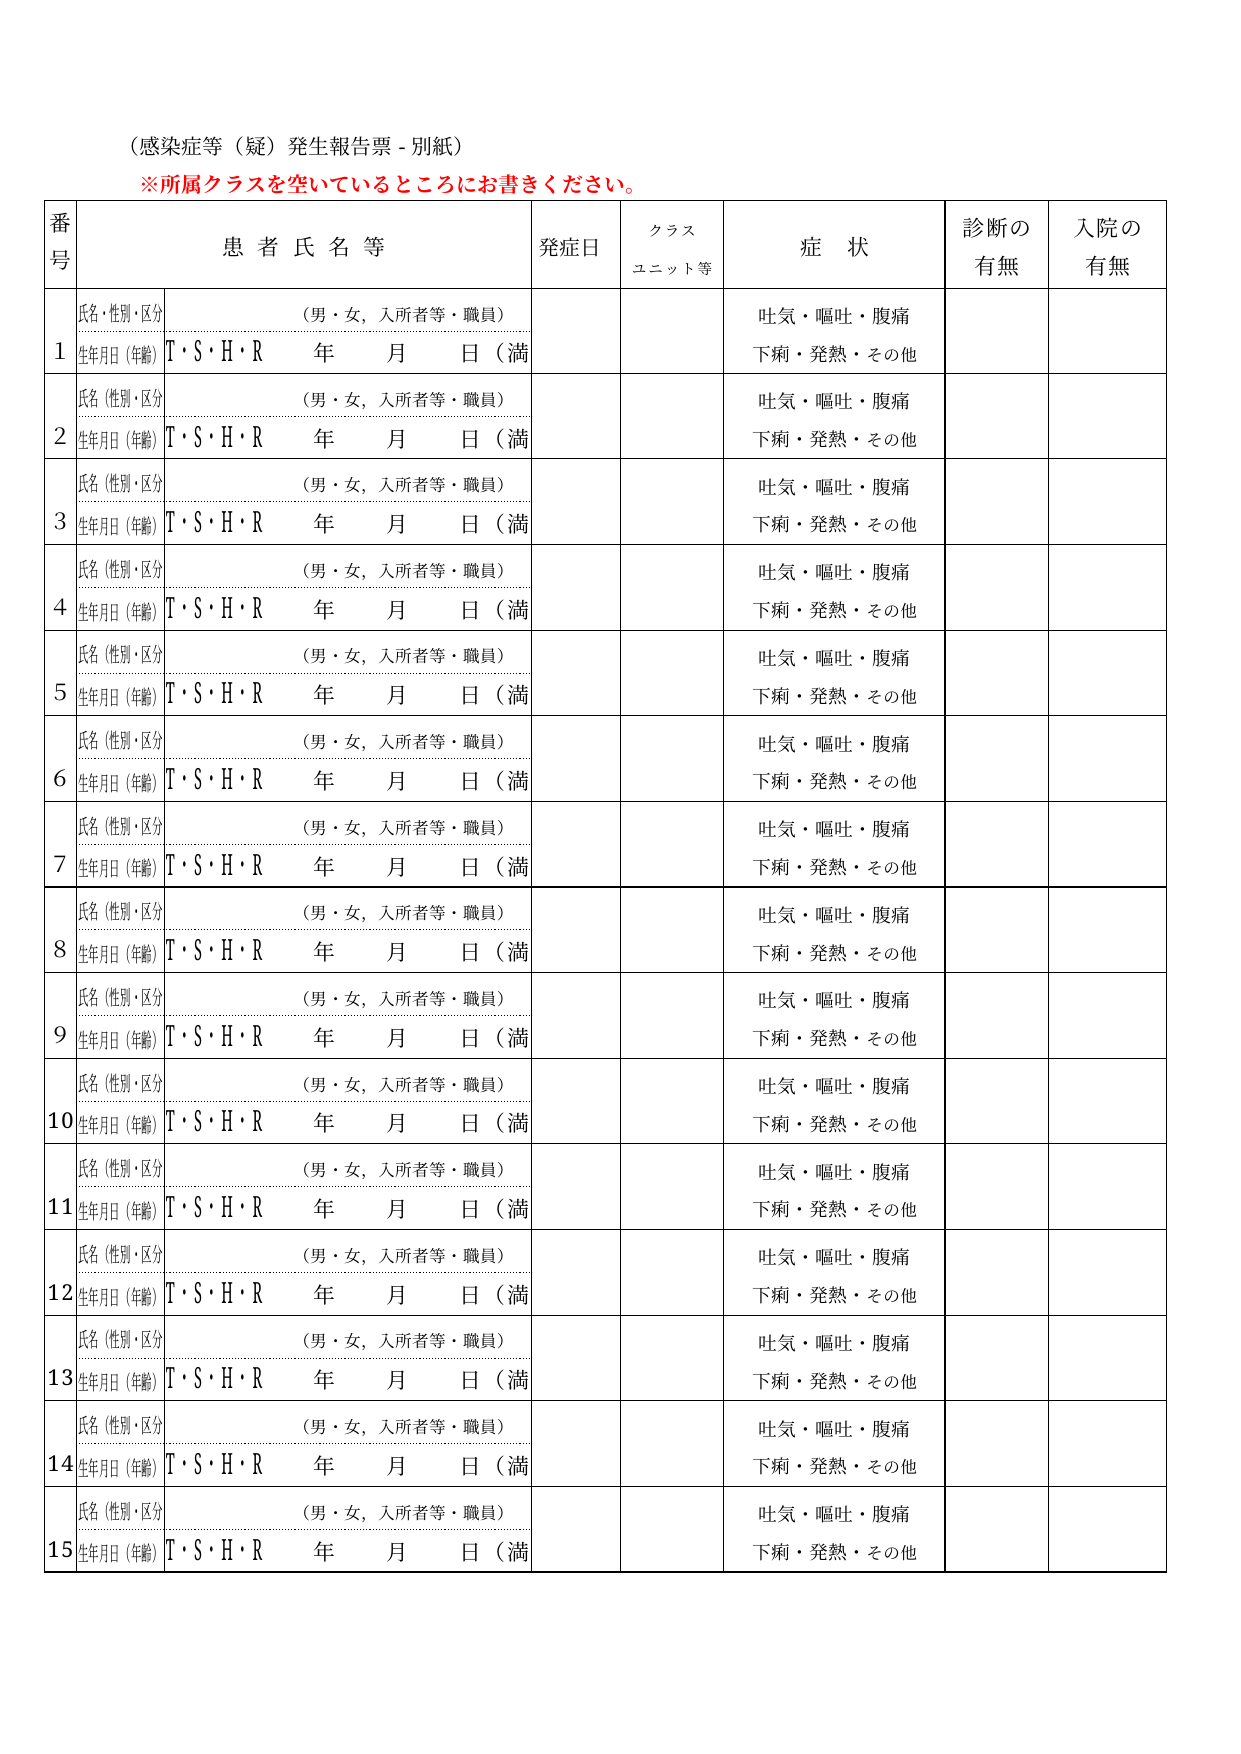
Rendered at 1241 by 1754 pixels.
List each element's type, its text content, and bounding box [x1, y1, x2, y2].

table_cell [532, 631, 620, 715]
table_cell 氏名（性別・区分 [77, 716, 164, 758]
table_cell 生年月日（年齢） [77, 1529, 164, 1571]
table_cell （男・女，入所者等・職員） [165, 1487, 531, 1529]
table_cell 吐気・嘔吐・腹痛 下痢・発熱・その他 [724, 459, 944, 544]
table_cell T・S・H・R 年 月 日（満 歳） [165, 929, 531, 972]
table_cell [1049, 545, 1166, 629]
table_cell T・S・H・R 年 月 日（満 歳） [165, 844, 531, 886]
table_cell [532, 1487, 620, 1571]
table_cell （男・女，入所者等・職員） [165, 716, 531, 758]
table_cell 吐気・嘔吐・腹痛 下痢・発熱・その他 [724, 545, 944, 629]
table_cell 11 [45, 1144, 76, 1229]
table_header 診断の 有無 [946, 201, 1048, 288]
table_header 入院の 有無 [1049, 201, 1166, 288]
table_cell T・S・H・R 年 月 日（満 歳） [165, 331, 531, 373]
table_cell （男・女，入所者等・職員） [165, 459, 531, 501]
table_cell 14 [45, 1401, 76, 1486]
table_cell [946, 1487, 1048, 1571]
table_cell T・S・H・R 年 月 日（満 歳） [165, 587, 531, 629]
table_cell [1049, 1487, 1166, 1571]
table_cell T・S・H・R 年 月 日（満 歳） [165, 1272, 531, 1314]
table_cell 15 [45, 1487, 76, 1571]
table_cell T・S・H・R 年 月 日（満 歳） [165, 1015, 531, 1058]
table_cell 生年月日（年齢） [77, 844, 164, 886]
table_cell [532, 289, 620, 373]
table_cell 生年月日（年齢） [77, 416, 164, 458]
table_cell T・S・H・R 年 月 日（満 歳） [165, 758, 531, 801]
table_cell 氏名・性別・区分 [77, 289, 164, 331]
table_cell （男・女，入所者等・職員） [165, 1144, 531, 1186]
table_cell ３ [45, 459, 76, 544]
table_cell ２ [45, 374, 76, 458]
table_header 発症日 [532, 201, 620, 288]
table_cell ８ [45, 888, 76, 972]
table_cell （男・女，入所者等・職員） [165, 1059, 531, 1101]
table_cell 生年月日（年齢） [77, 929, 164, 972]
table_cell [532, 545, 620, 629]
table_cell [621, 716, 723, 801]
table_cell 13 [45, 1316, 76, 1400]
table_cell 吐気・嘔吐・腹痛 下痢・発熱・その他 [724, 374, 944, 458]
table_cell 氏名（性別・区分 [77, 888, 164, 929]
table_cell [621, 1316, 723, 1400]
table_cell [946, 374, 1048, 458]
table_cell [621, 1487, 723, 1571]
table_header クラス ユニット等 [621, 201, 723, 288]
table_cell 吐気・嘔吐・腹痛 下痢・発熱・その他 [724, 973, 944, 1058]
table_cell [1049, 1059, 1166, 1143]
table_cell （男・女，入所者等・職員） [165, 631, 531, 672]
table_cell T・S・H・R 年 月 日（満 歳） [165, 1529, 531, 1571]
table_cell 生年月日（年齢） [77, 673, 164, 715]
table_cell [621, 888, 723, 972]
table_cell 吐気・嘔吐・腹痛 下痢・発熱・その他 [724, 1401, 944, 1486]
table_header 番号 [45, 201, 76, 288]
table_cell [946, 1316, 1048, 1400]
table_cell T・S・H・R 年 月 日（満 歳） [165, 1186, 531, 1229]
table_cell T・S・H・R 年 月 日（満 歳） [165, 501, 531, 544]
table_cell [621, 1144, 723, 1229]
text （感染症等（疑）発生報告票 - 別紙） [118, 124, 1152, 162]
table_cell 氏名（性別・区分 [77, 973, 164, 1015]
table_cell 生年月日（年齢） [77, 587, 164, 629]
table_cell [1049, 459, 1166, 544]
table_cell 氏名（性別・区分 [77, 631, 164, 672]
table_cell [532, 1401, 620, 1486]
table_cell （男・女，入所者等・職員） [165, 802, 531, 844]
table_cell [1049, 1144, 1166, 1229]
table_cell ９ [45, 973, 76, 1058]
table_cell 氏名（性別・区分 [77, 374, 164, 416]
table_cell 生年月日（年齢） [77, 1015, 164, 1058]
table_cell [621, 289, 723, 373]
table_cell （男・女，入所者等・職員） [165, 1401, 531, 1443]
table_cell 氏名（性別・区分 [77, 1230, 164, 1272]
table_cell [946, 973, 1048, 1058]
table_cell [621, 631, 723, 715]
table_cell [1049, 1230, 1166, 1314]
table_cell 生年月日（年齢） [77, 758, 164, 801]
table_cell T・S・H・R 年 月 日（満 歳） [165, 416, 531, 458]
table_cell [946, 1059, 1048, 1143]
table_cell ５ [45, 631, 76, 715]
table_cell [621, 1059, 723, 1143]
table_cell [532, 973, 620, 1058]
table_cell 吐気・嘔吐・腹痛 下痢・発熱・その他 [724, 631, 944, 715]
table_cell T・S・H・R 年 月 日（満 歳） [165, 673, 531, 715]
table_cell 氏名（性別・区分 [77, 545, 164, 587]
table_cell 生年月日（年齢） [77, 1186, 164, 1229]
table_cell [621, 374, 723, 458]
table_cell T・S・H・R 年 月 日（満 歳） [165, 1101, 531, 1143]
table_cell （男・女，入所者等・職員） [165, 1316, 531, 1357]
table_cell [621, 802, 723, 886]
table_cell [946, 1144, 1048, 1229]
table_cell [532, 1230, 620, 1314]
text ※所属クラスを空いているところにお書きください。 [118, 162, 1152, 200]
table_cell [946, 459, 1048, 544]
table_cell １ [45, 289, 76, 373]
table_cell ４ [45, 545, 76, 629]
table_cell [1049, 374, 1166, 458]
table_cell 氏名（性別・区分 [77, 1401, 164, 1443]
table_cell [1049, 973, 1166, 1058]
table_cell （男・女，入所者等・職員） [165, 374, 531, 416]
table_cell 吐気・嘔吐・腹痛 下痢・発熱・その他 [724, 1487, 944, 1571]
table_cell [621, 973, 723, 1058]
table_cell ７ [45, 802, 76, 886]
table_header 患 者 氏 名 等 [77, 201, 531, 288]
table_cell [946, 802, 1048, 886]
table_cell [621, 459, 723, 544]
table_cell 吐気・嘔吐・腹痛 下痢・発熱・その他 [724, 716, 944, 801]
table_cell [621, 1230, 723, 1314]
table_cell （男・女，入所者等・職員） [165, 545, 531, 587]
table_cell 吐気・嘔吐・腹痛 下痢・発熱・その他 [724, 888, 944, 972]
table_cell （男・女，入所者等・職員） [165, 888, 531, 929]
table_cell [532, 459, 620, 544]
table_cell [1049, 289, 1166, 373]
table_cell 12 [45, 1230, 76, 1314]
table_cell 生年月日（年齢） [77, 1272, 164, 1314]
table_cell [1049, 631, 1166, 715]
table_cell [1049, 1401, 1166, 1486]
table_cell [621, 1401, 723, 1486]
table_cell [532, 1144, 620, 1229]
table_cell T・S・H・R 年 月 日（満 歳） [165, 1358, 531, 1400]
table_cell 氏名（性別・区分 [77, 1487, 164, 1529]
table_cell （男・女，入所者等・職員） [165, 973, 531, 1015]
table_cell [532, 374, 620, 458]
table_cell 生年月日（年齢） [77, 1101, 164, 1143]
table_cell 吐気・嘔吐・腹痛 下痢・発熱・その他 [724, 1230, 944, 1314]
table_cell [946, 631, 1048, 715]
table_cell [621, 545, 723, 629]
table_cell [532, 888, 620, 972]
table_cell [946, 1401, 1048, 1486]
table_cell [1049, 716, 1166, 801]
table_cell 吐気・嘔吐・腹痛 下痢・発熱・その他 [724, 1316, 944, 1400]
table_cell 生年月日（年齢） [77, 1358, 164, 1400]
table_cell ６ [45, 716, 76, 801]
table_cell [946, 888, 1048, 972]
table_cell 10 [45, 1059, 76, 1143]
table_cell 吐気・嘔吐・腹痛 下痢・発熱・その他 [724, 802, 944, 886]
table_cell （男・女，入所者等・職員） [165, 1230, 531, 1272]
table_cell 生年月日（年齢） [77, 1443, 164, 1486]
table_cell [532, 716, 620, 801]
table_cell 吐気・嘔吐・腹痛 下痢・発熱・その他 [724, 1059, 944, 1143]
table_cell [1049, 802, 1166, 886]
table_cell 吐気・嘔吐・腹痛 下痢・発熱・その他 [724, 289, 944, 373]
table_cell [946, 716, 1048, 801]
table_cell [946, 1230, 1048, 1314]
table_cell [532, 1316, 620, 1400]
table_cell 氏名（性別・区分 [77, 1059, 164, 1101]
table_cell （男・女，入所者等・職員） [165, 289, 531, 331]
table_cell 氏名（性別・区分 [77, 1144, 164, 1186]
table_cell [1049, 888, 1166, 972]
table_cell [946, 545, 1048, 629]
table_cell [946, 289, 1048, 373]
table_cell 氏名（性別・区分 [77, 802, 164, 844]
table_cell [1049, 1316, 1166, 1400]
table_cell [532, 802, 620, 886]
table_header 症 状 [724, 201, 944, 288]
table_cell 生年月日（年齢） [77, 331, 164, 373]
table_cell 生年月日（年齢） [77, 501, 164, 544]
table_cell 氏名（性別・区分 [77, 459, 164, 501]
table_cell [532, 1059, 620, 1143]
table_cell T・S・H・R 年 月 日（満 歳） [165, 1443, 531, 1486]
table_cell 氏名（性別・区分 [77, 1316, 164, 1357]
table_cell 吐気・嘔吐・腹痛 下痢・発熱・その他 [724, 1144, 944, 1229]
